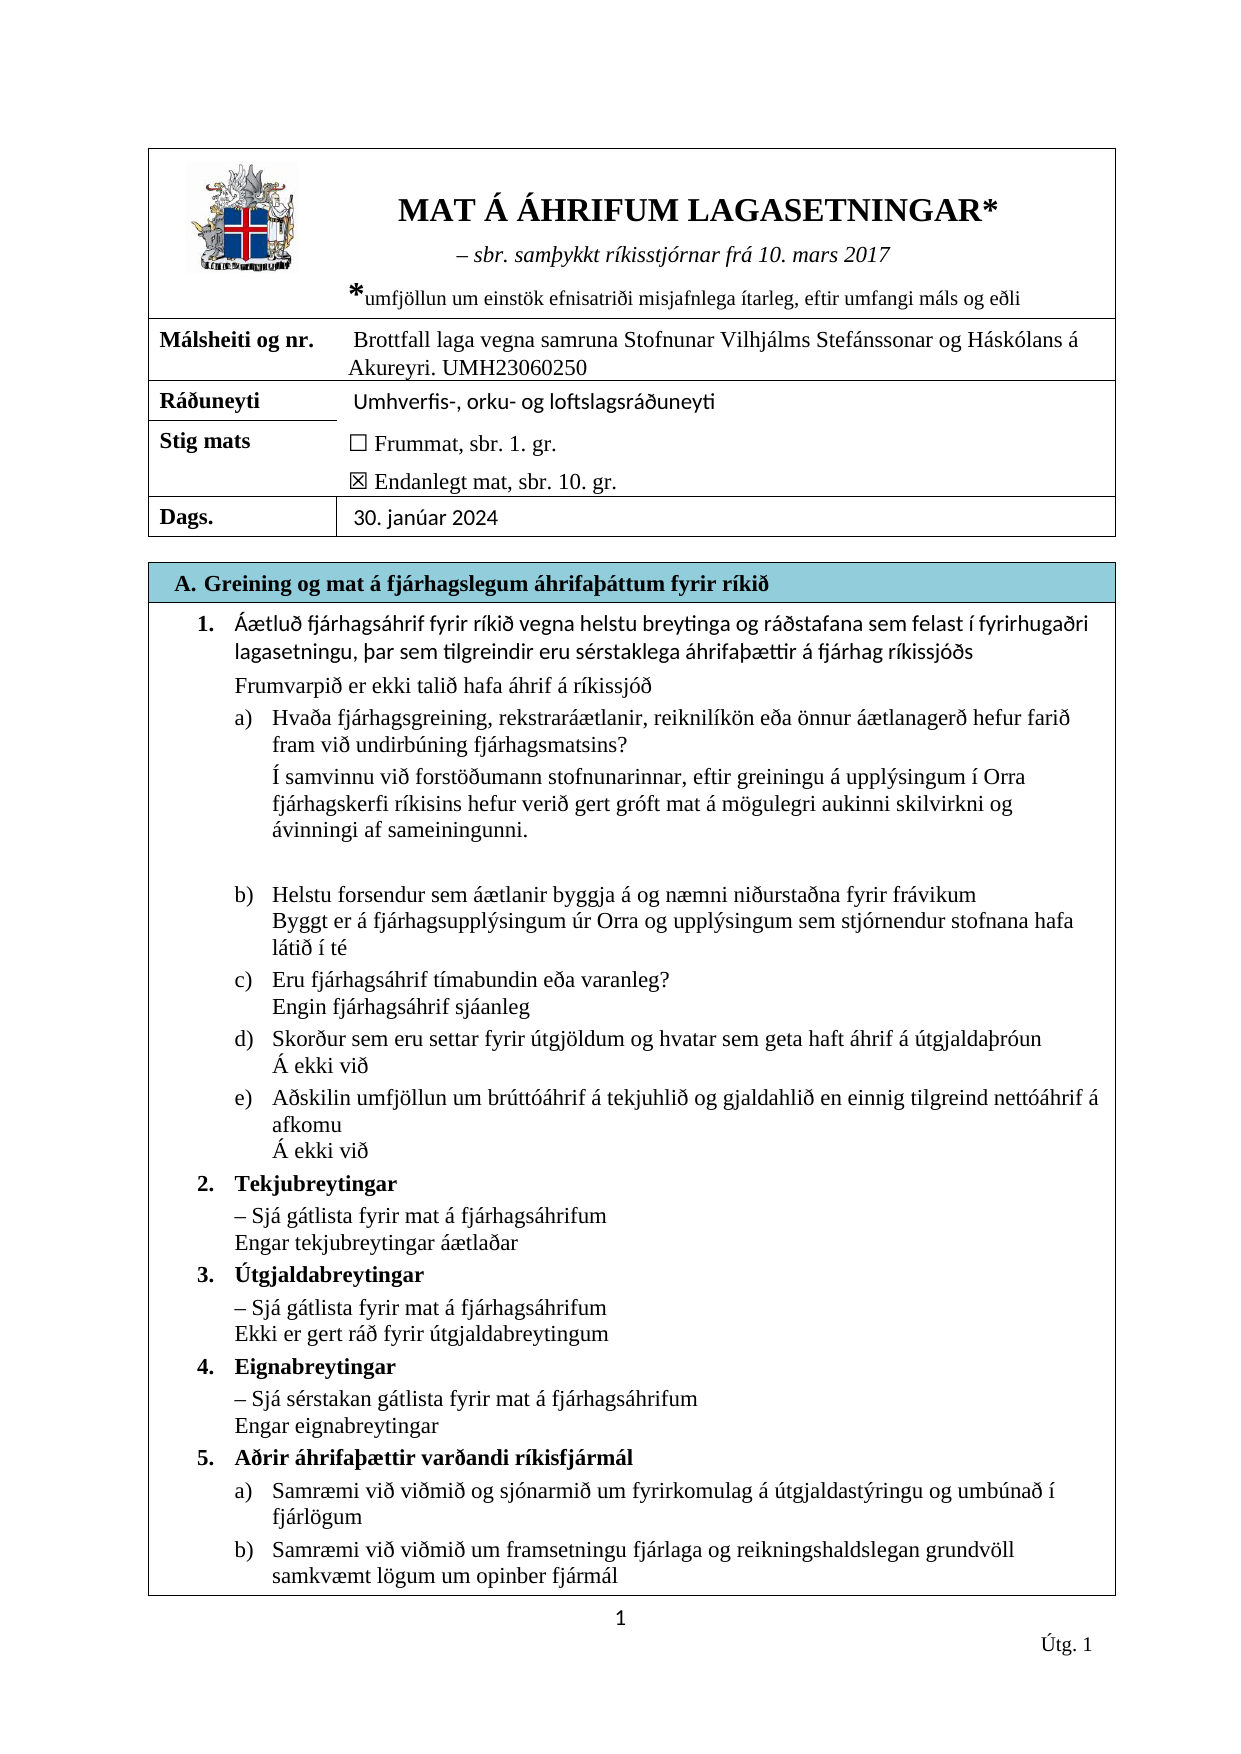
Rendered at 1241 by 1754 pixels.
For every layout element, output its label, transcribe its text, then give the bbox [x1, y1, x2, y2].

table_cell Frummat, sbr. 1. gr. Endanlegt mat, sbr. 10. gr. [337, 420, 1115, 496]
table_cell Dags. [149, 497, 336, 536]
table_cell Ráðuneyti [149, 381, 337, 420]
table_cell Stig mats [149, 421, 337, 496]
table_header Greining og mat á fjárhagslegum áhrifaþáttum fyrir ríkið [149, 563, 1115, 602]
table_cell [149, 603, 1115, 1595]
table_cell Málsheiti og nr. [149, 319, 337, 380]
table_header [149, 149, 337, 318]
table_header MAT Á ÁHRIFUM LAGASETNINGAR* – sbr. samþykkt ríkisstjórnar frá 10. mars 2017 *umfjöllun um einstök efnisatriði misjafnlega ítarleg, eftir umfangi máls og eðli [337, 149, 1115, 318]
